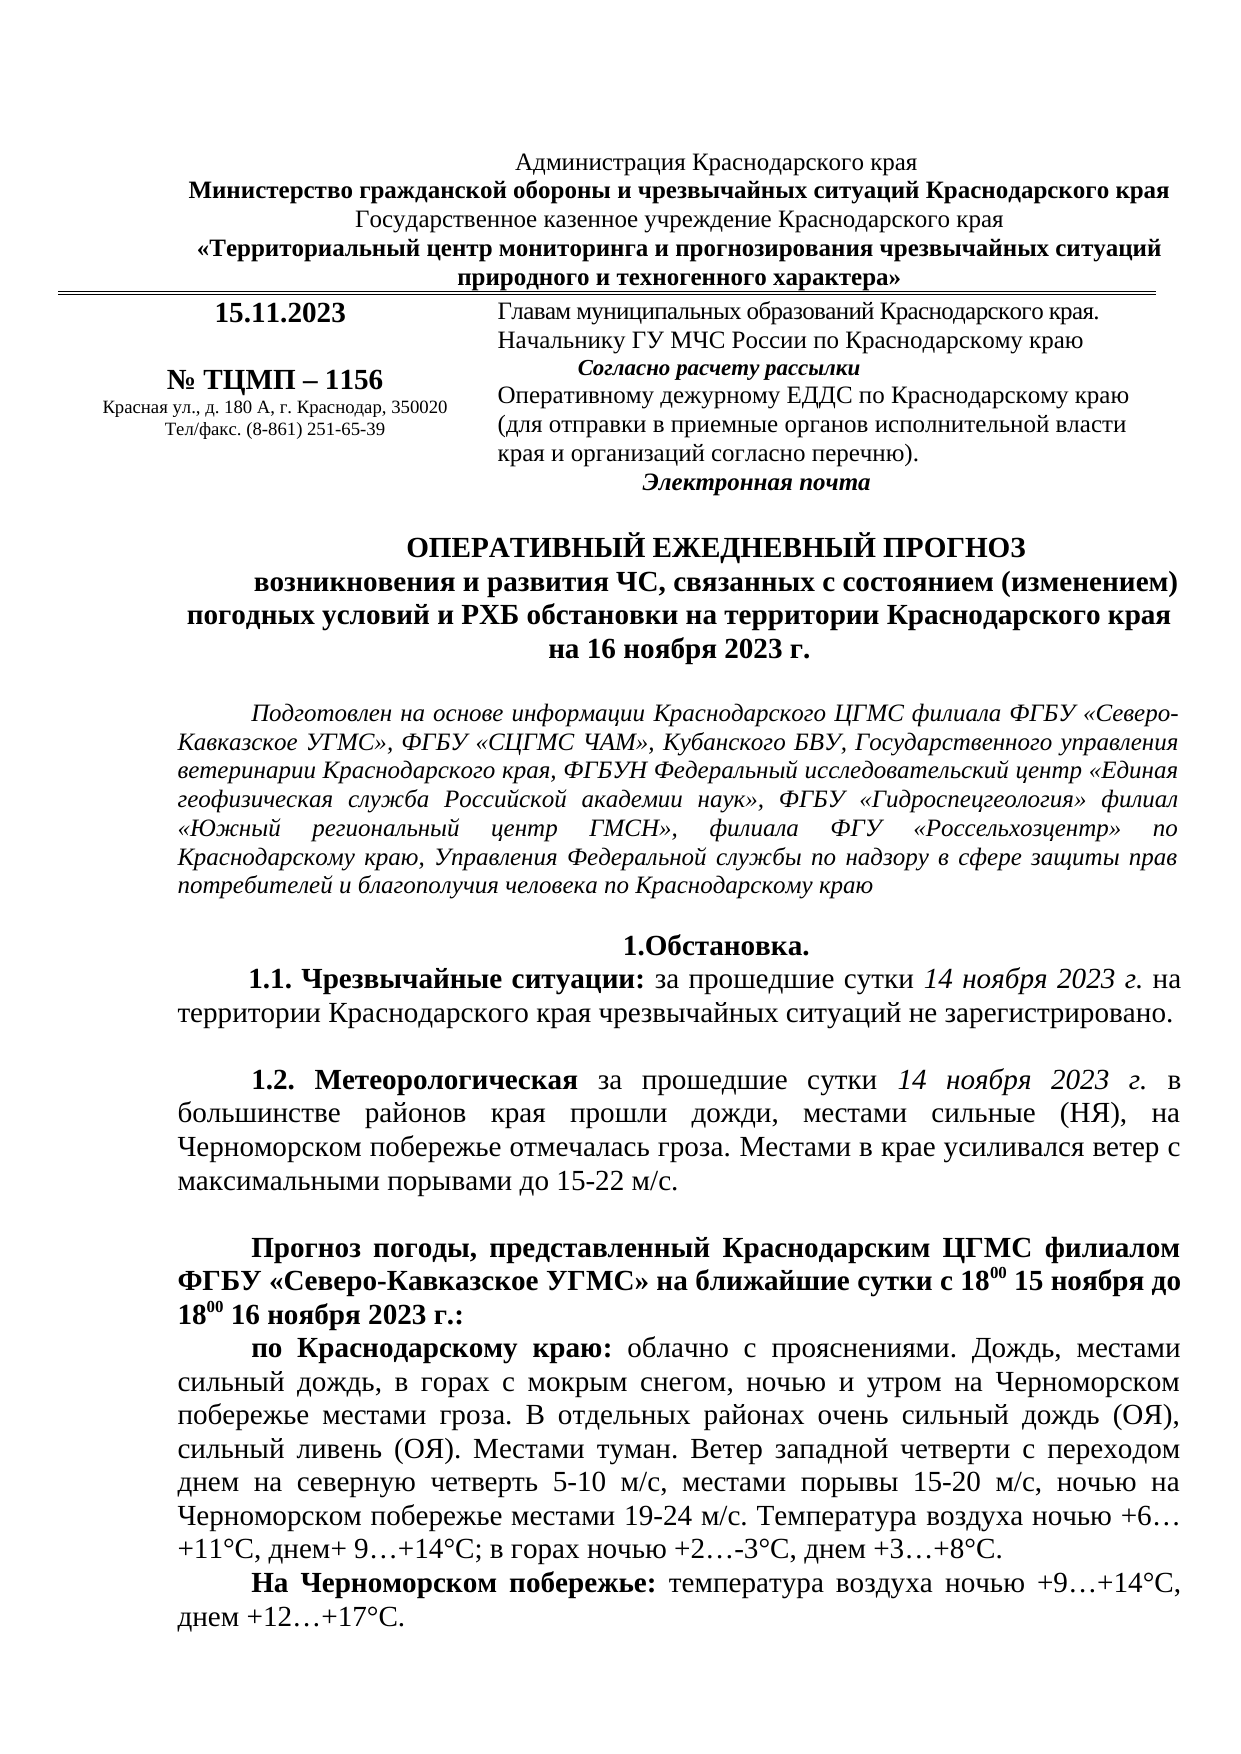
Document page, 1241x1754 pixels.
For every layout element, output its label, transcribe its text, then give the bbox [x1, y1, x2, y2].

text Государственное казенное учреждение Краснодарского края [177, 204, 1181, 233]
text Прогноз погоды, представленный Краснодарским ЦГМС филиалом ФГБУ «Северо-Кавказское УГМС» на ближайшие сутки с 1800 15 ноября до 1800 16 ноября 2023 г.: [177, 1230, 1181, 1330]
text возникновения и развития ЧС, связанных с состоянием (изменением) погодных условий и РХБ обстановки на территории Краснодарского края на 16 ноября 2023 г. [177, 564, 1181, 664]
table_header 15.11.2023 № ТЦМП – 1156 Красная ул., д. 180 А, г. Краснодар, 350020 Тел/факс. (8-861) 251-65-39 [58, 295, 490, 497]
text 1.2. Метеорологическая за прошедшие сутки 14 ноября 2023 г. в большинстве районов края прошли дожди, местами сильные (НЯ), на Черноморском побережье отмечалась гроза. Местами в крае усиливался ветер с максимальными порывами до 15-22 м/с. [177, 1062, 1181, 1196]
text 1.1. Чрезвычайные ситуации: за прошедшие сутки 14 ноября 2023 г. на территории Краснодарского края чрезвычайных ситуаций не зарегистрировано. [177, 961, 1181, 1028]
text Подготовлен на основе информации Краснодарского ЦГМС филиала ФГБУ «Северо-Кавказское УГМС», ФГБУ «СЦГМС ЧАМ», Кубанского БВУ, Государственного управления ветеринарии Краснодарского края, ФГБУН Федеральный исследовательский центр «Единая геофизическая служба Российской академии наук», ФГБУ «Гидроспецгеология» филиал «Южный региональный центр ГМСН», филиала ФГУ «Россельхозцентр» по Краснодарскому краю, Управления Федеральной службы по надзору в сфере защиты прав потребителей и благополучия человека по Краснодарскому краю [177, 698, 1181, 899]
text Министерство гражданской обороны и чрезвычайных ситуаций Краснодарского края [177, 176, 1181, 204]
text 1.Обстановка. [177, 928, 1181, 961]
text по Краснодарскому краю: облачно с прояснениями. Дождь, местами сильный дождь, в горах с мокрым снегом, ночью и утром на Черноморском побережье местами гроза. В отдельных районах очень сильный дождь (ОЯ), сильный ливень (ОЯ). Местами туман. Ветер западной четверти с переходом днем на северную четверть 5-10 м/с, местами порывы 15-20 м/с, ночью на Черноморском побережье местами 19-24 м/с. Температура воздуха ночью +6…+11°С, днем+ 9…+14°С; в горах ночью +2…-3°С, днем +3…+8°С. [177, 1330, 1181, 1565]
text На Черноморском побережье: температура воздуха ночью +9…+14°С, днем +12…+17°С. [177, 1565, 1181, 1632]
text «Территориальный центр мониторинга и прогнозирования чрезвычайных ситуаций природного и техногенного характера» [177, 233, 1181, 291]
table_header Главам муниципальных образований Краснодарского края. Начальнику ГУ МЧС России по Краснодарскому краю Согласно расчету рассылки Оперативному дежурному ЕДДС по Краснодарскому краю (для отправки в приемные органов исполнительной власти края и организаций согласно перечню). Электронная почта [490, 295, 1156, 497]
text ОПЕРАТИВНЫЙ ЕЖЕДНЕВНЫЙ ПРОГНОЗ [177, 530, 1181, 564]
text Администрация Краснодарского края [177, 147, 1181, 176]
